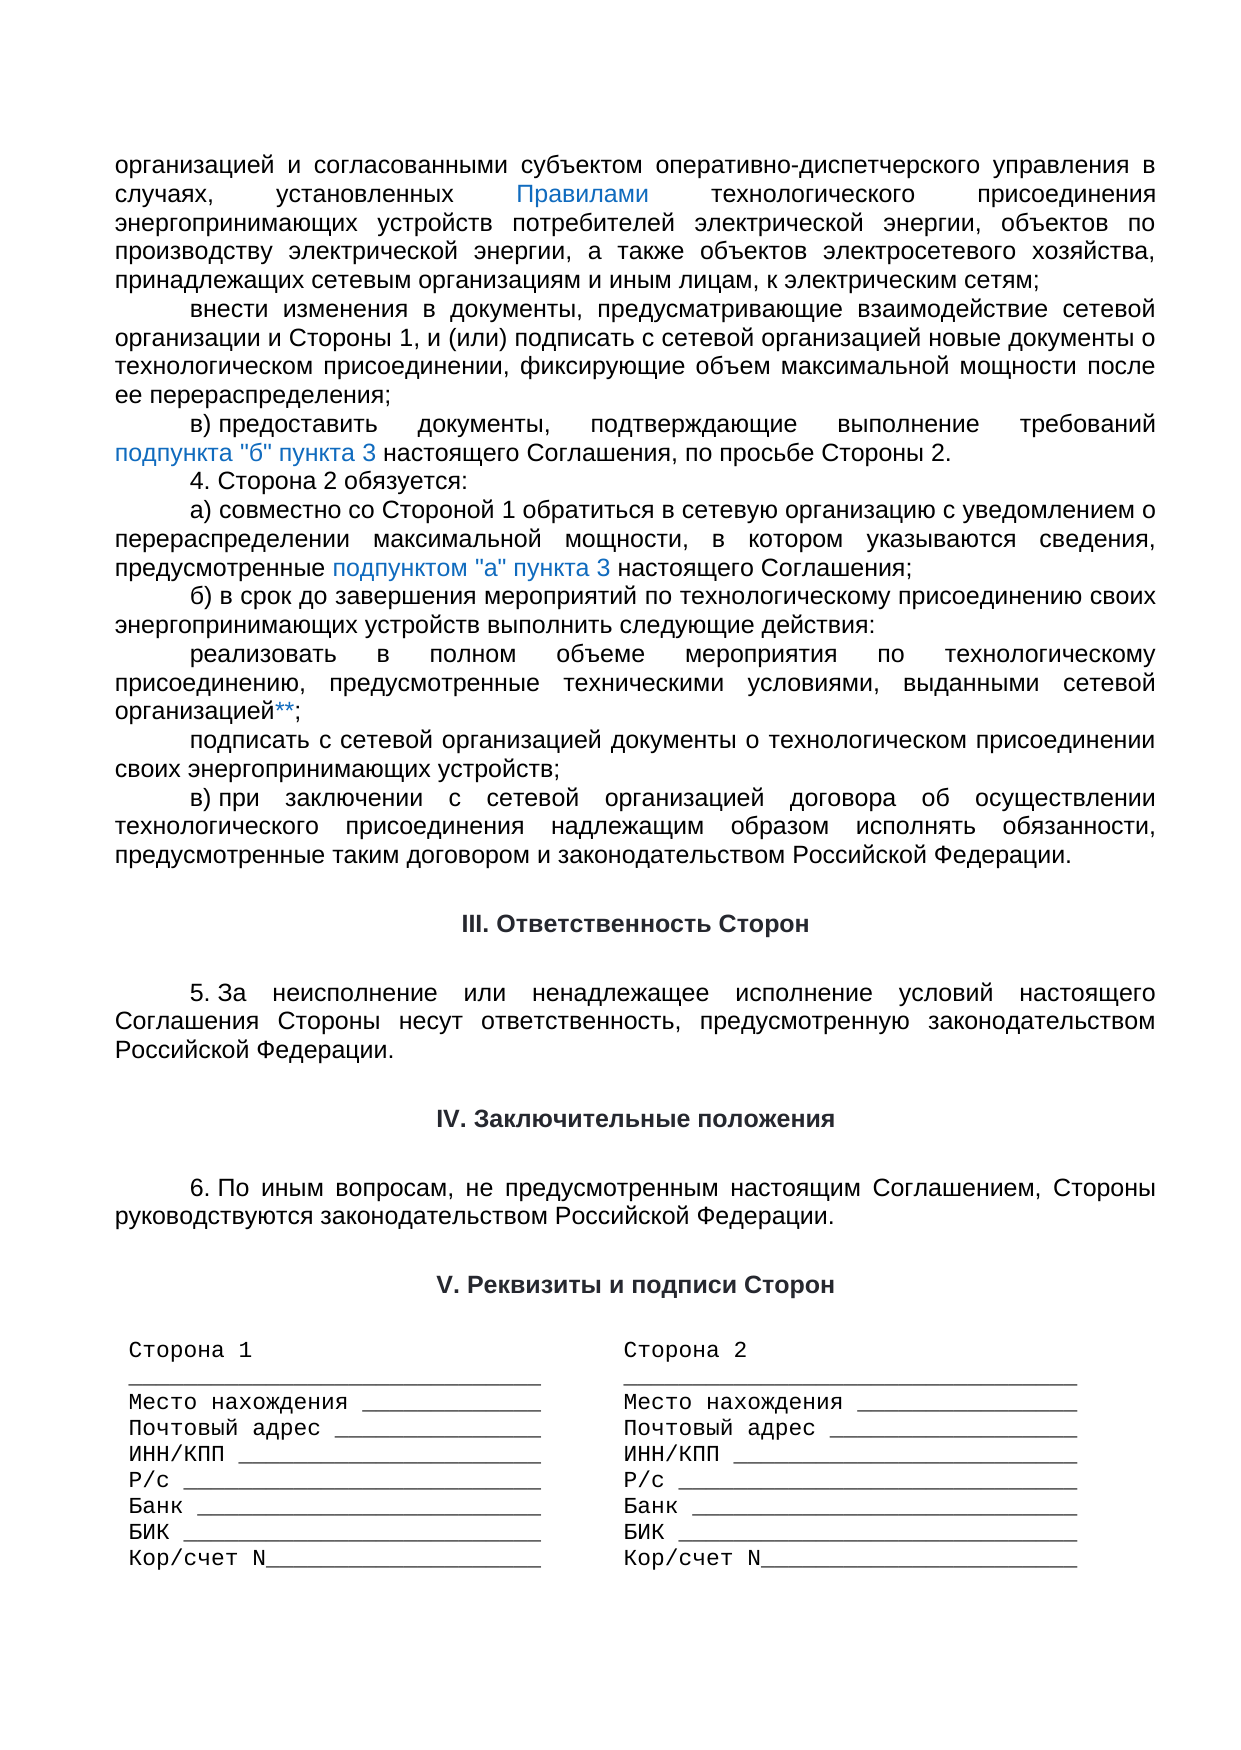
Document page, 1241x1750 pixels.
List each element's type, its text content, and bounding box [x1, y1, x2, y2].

text Сторона 1 Сторона 2 [114, 1339, 1157, 1365]
text ИНН/КПП ______________________ ИНН/КПП _________________________ [114, 1442, 1157, 1468]
text Место нахождения _____________ Место нахождения ________________ [114, 1391, 1157, 1417]
text ______________________________ _________________________________ [114, 1365, 1157, 1391]
text Почтовый адрес _______________ Почтовый адрес __________________ [114, 1417, 1157, 1442]
text реализовать в полном объеме мероприятия по технологическому присоединению, предусмотренные техническими условиями, выданными сетевой организацией**; [114, 639, 1157, 725]
text 6. По иным вопросам, не предусмотренным настоящим Соглашением, Стороны руководствуются законодательством Российской Федерации. [114, 1172, 1157, 1230]
text а) совместно со Стороной 1 обратиться в сетевую организацию с уведомлением о перераспределении максимальной мощности, в котором указываются сведения, предусмотренные подпунктом "а" пункта 3 настоящего Соглашения; [114, 495, 1157, 581]
subtitle V. Реквизиты и подписи Сторон [114, 1270, 1157, 1299]
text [114, 150, 1157, 294]
text 5. За неисполнение или ненадлежащее исполнение условий настоящего Соглашения Стороны несут ответственность, предусмотренную законодательством Российской Федерации. [114, 977, 1157, 1064]
text Банк _________________________ Банк ____________________________ [114, 1494, 1157, 1520]
subtitle IV. Заключительные положения [114, 1104, 1157, 1132]
text Кор/счет N____________________ Кор/счет N_______________________ [114, 1546, 1157, 1572]
text в) предоставить документы, подтверждающие выполнение требований подпункта "б" пункта 3 настоящего Соглашения, по просьбе Стороны 2. [114, 409, 1157, 466]
text внести изменения в документы, предусматривающие взаимодействие сетевой организации и Стороны 1, и (или) подписать с сетевой организацией новые документы о технологическом присоединении, фиксирующие объем максимальной мощности после ее перераспределения; [114, 294, 1157, 409]
text Р/с __________________________ Р/с _____________________________ [114, 1468, 1157, 1494]
text подписать с сетевой организацией документы о технологическом присоединении своих энергопринимающих устройств; [114, 725, 1157, 782]
subtitle III. Ответственность Сторон [114, 909, 1157, 937]
text БИК __________________________ БИК _____________________________ [114, 1520, 1157, 1546]
text в) при заключении с сетевой организацией договора об осуществлении технологического присоединения надлежащим образом исполнять обязанности, предусмотренные таким договором и законодательством Российской Федерации. [114, 782, 1157, 869]
text б) в срок до завершения мероприятий по технологическому присоединению своих энергопринимающих устройств выполнить следующие действия: [114, 581, 1157, 639]
text 4. Сторона 2 обязуется: [114, 466, 1157, 495]
